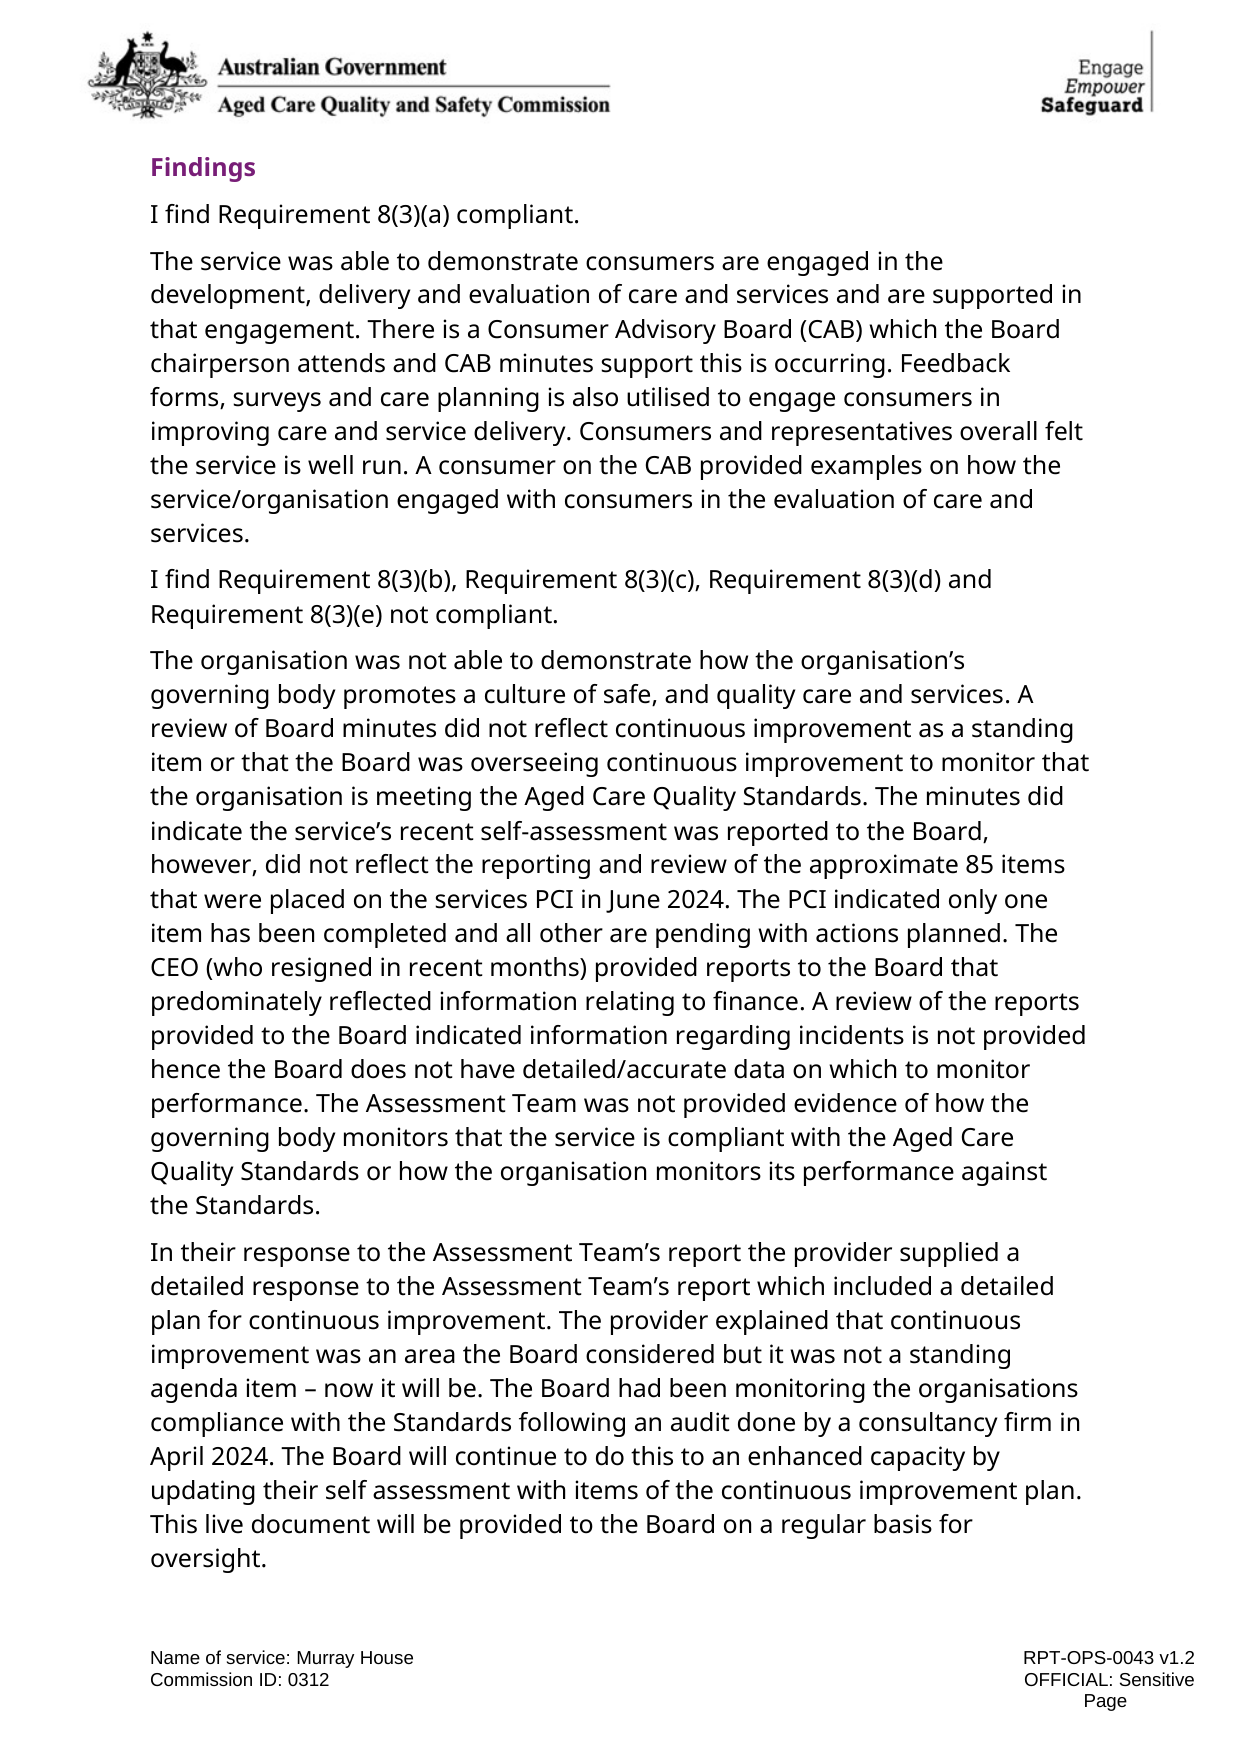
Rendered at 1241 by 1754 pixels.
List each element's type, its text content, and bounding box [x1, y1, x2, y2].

text The organisation was not able to demonstrate how the organisation’s governing body promotes a culture of safe, and quality care and services. A review of Board minutes did not reflect continuous improvement as a standing item or that the Board was overseeing continuous improvement to monitor that the organisation is meeting the Aged Care Quality Standards. The minutes did indicate the service’s recent self-assessment was reported to the Board, however, did not reflect the reporting and review of the approximate 85 items that were placed on the services PCI in June 2024. The PCI indicated only one item has been completed and all other are pending with actions planned. The CEO (who resigned in recent months) provided reports to the Board that predominately reflected information relating to finance. A review of the reports provided to the Board indicated information regarding incidents is not provided hence the Board does not have detailed/accurate data on which to monitor performance. The Assessment Team was not provided evidence of how the governing body monitors that the service is compliant with the Aged Care Quality Standards or how the organisation monitors its performance against the Standards. [150, 643, 1090, 1222]
text Findings [150, 150, 1090, 184]
text The service was able to demonstrate consumers are engaged in the development, delivery and evaluation of care and services and are supported in that engagement. There is a Consumer Advisory Board (CAB) which the Board chairperson attends and CAB minutes support this is occurring. Feedback forms, surveys and care planning is also utilised to engage consumers in improving care and service delivery. Consumers and representatives overall felt the service is well run. A consumer on the CAB provided examples on how the service/organisation engaged with consumers in the evaluation of care and services. [150, 243, 1090, 550]
picture [0, 23, 1241, 131]
text I find Requirement 8(3)(b), Requirement 8(3)(c), Requirement 8(3)(d) and Requirement 8(3)(e) not compliant. [150, 562, 1090, 630]
text I find Requirement 8(3)(a) compliant. [150, 197, 1090, 231]
text In their response to the Assessment Team’s report the provider supplied a detailed response to the Assessment Team’s report which included a detailed plan for continuous improvement. The provider explained that continuous improvement was an area the Board considered but it was not a standing agenda item – now it will be. The Board had been monitoring the organisations compliance with the Standards following an audit done by a consultancy firm in April 2024. The Board will continue to do this to an enhanced capacity by updating their self assessment with items of the continuous improvement plan. This live document will be provided to the Board on a regular basis for oversight. [150, 1234, 1090, 1575]
